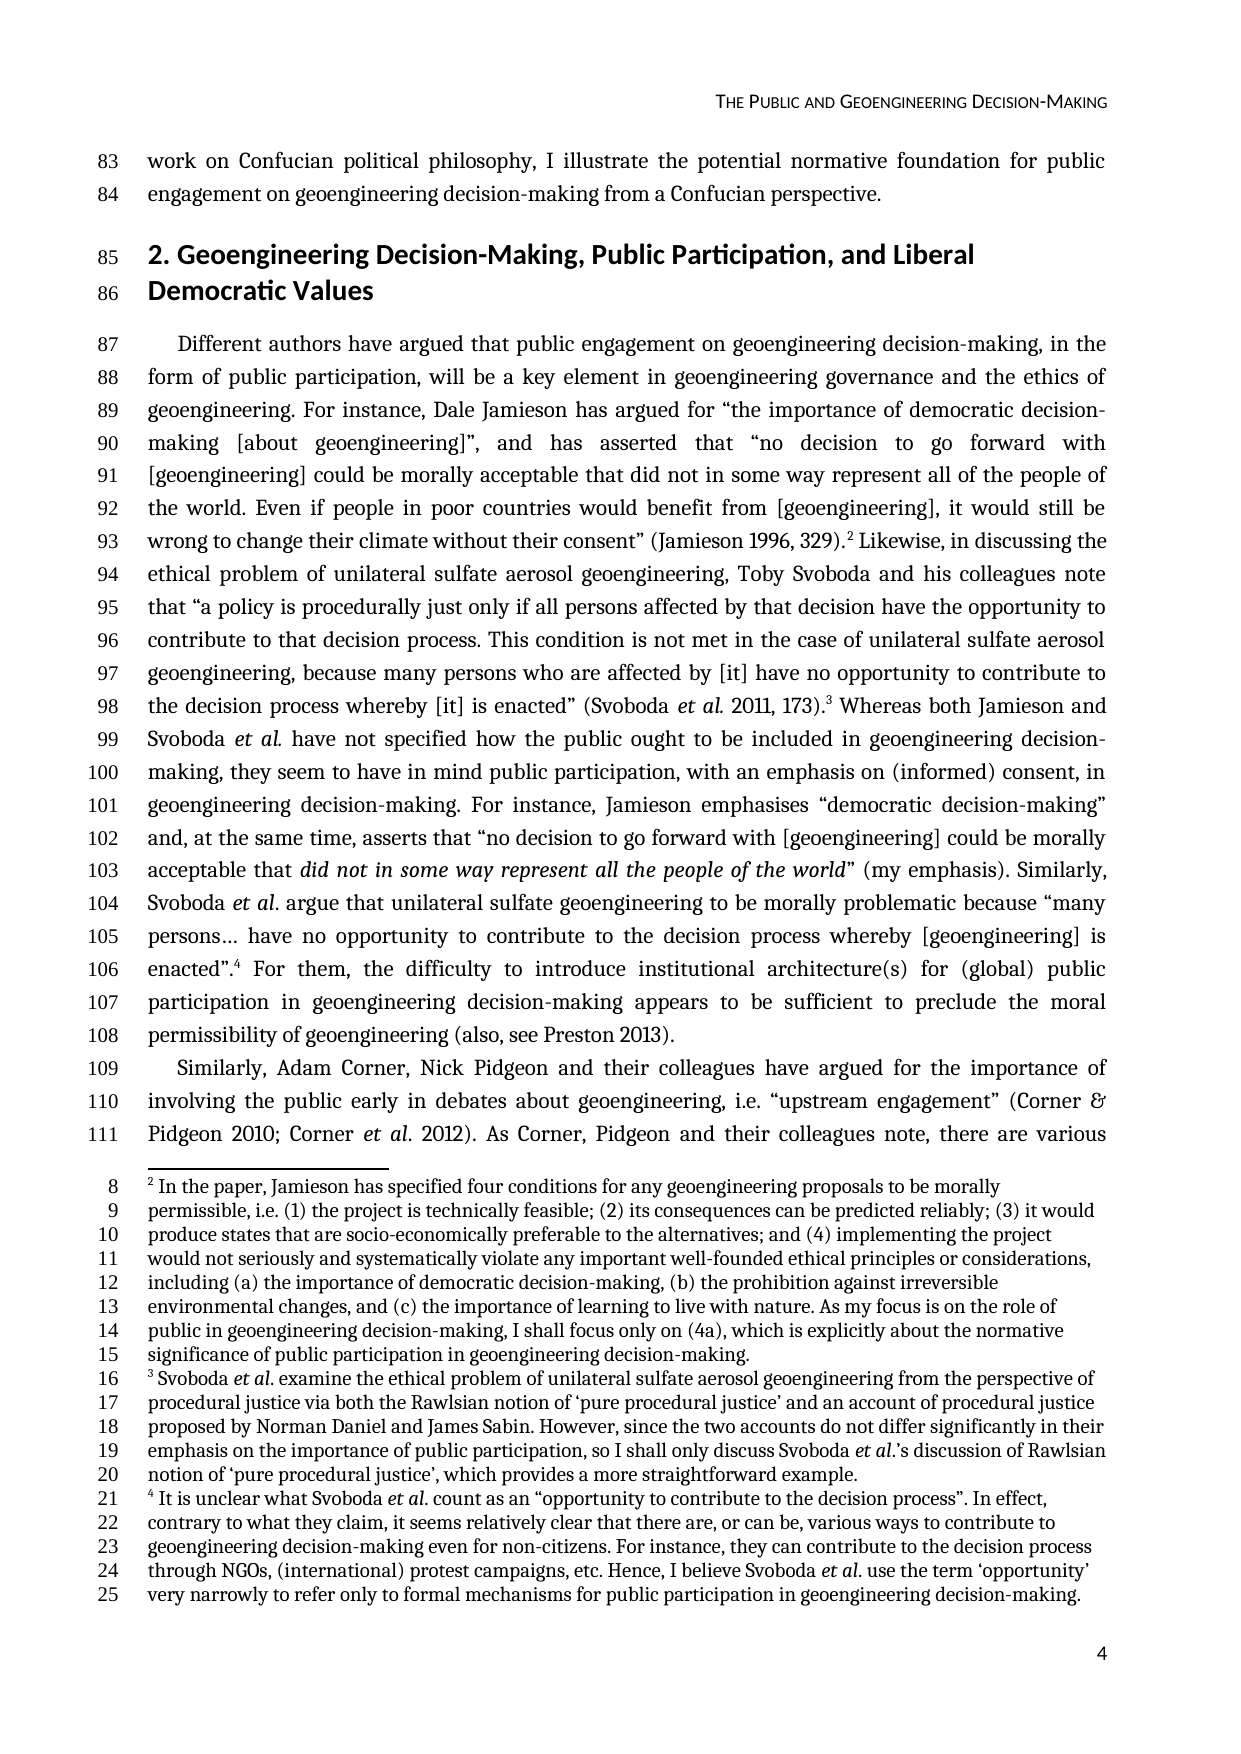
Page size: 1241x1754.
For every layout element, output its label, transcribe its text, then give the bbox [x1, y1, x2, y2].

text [148, 148, 1107, 207]
text Different authors have argued that public engagement on geoengineering decision-making, in the form of public participation, will be a key element in geoengineering governance and the ethics of geoengineering. For instance, Dale Jamieson has argued for “the importance of democratic decision-making [about geoengineering]”, and has asserted that “no decision to go forward with [geoengineering] could be morally acceptable that did not in some way represent all of the people of the world. Even if people in poor countries would benefit from [geoengineering], it would still be wrong to change their climate without their consent” (Jamieson 1996, 329). Likewise, in discussing the ethical problem of unilateral sulfate aerosol geoengineering, Toby Svoboda and his colleagues note that “a policy is procedurally just only if all persons affected by that decision have the opportunity to contribute to that decision process. This condition is not met in the case of unilateral sulfate aerosol geoengineering, because many persons who are affected by [it] have no opportunity to contribute to the decision process whereby [it] is enacted” (Svoboda et al. 2011, 173). Whereas both Jamieson and Svoboda et al. have not specified how the public ought to be included in geoengineering decision-making, they seem to have in mind public participation, with an emphasis on (informed) consent, in geoengineering decision-making. For instance, Jamieson emphasises “democratic decision-making” and, at the same time, asserts that “no decision to go forward with [geoengineering] could be morally acceptable that did not in some way represent all the people of the world” (my emphasis). Similarly, Svoboda et al. argue that unilateral sulfate geoengineering to be morally problematic because “many persons… have no opportunity to contribute to the decision process whereby [geoengineering] is enacted”. For them, the difficulty to introduce institutional architecture(s) for (global) public participation in geoengineering decision-making appears to be sufficient to preclude the moral permissibility of geoengineering (also, see Preston 2013). [148, 331, 1107, 1048]
subtitle 2. Geoengineering Decision-Making, Public Participation, and Liberal Democratic Values [148, 236, 1107, 308]
